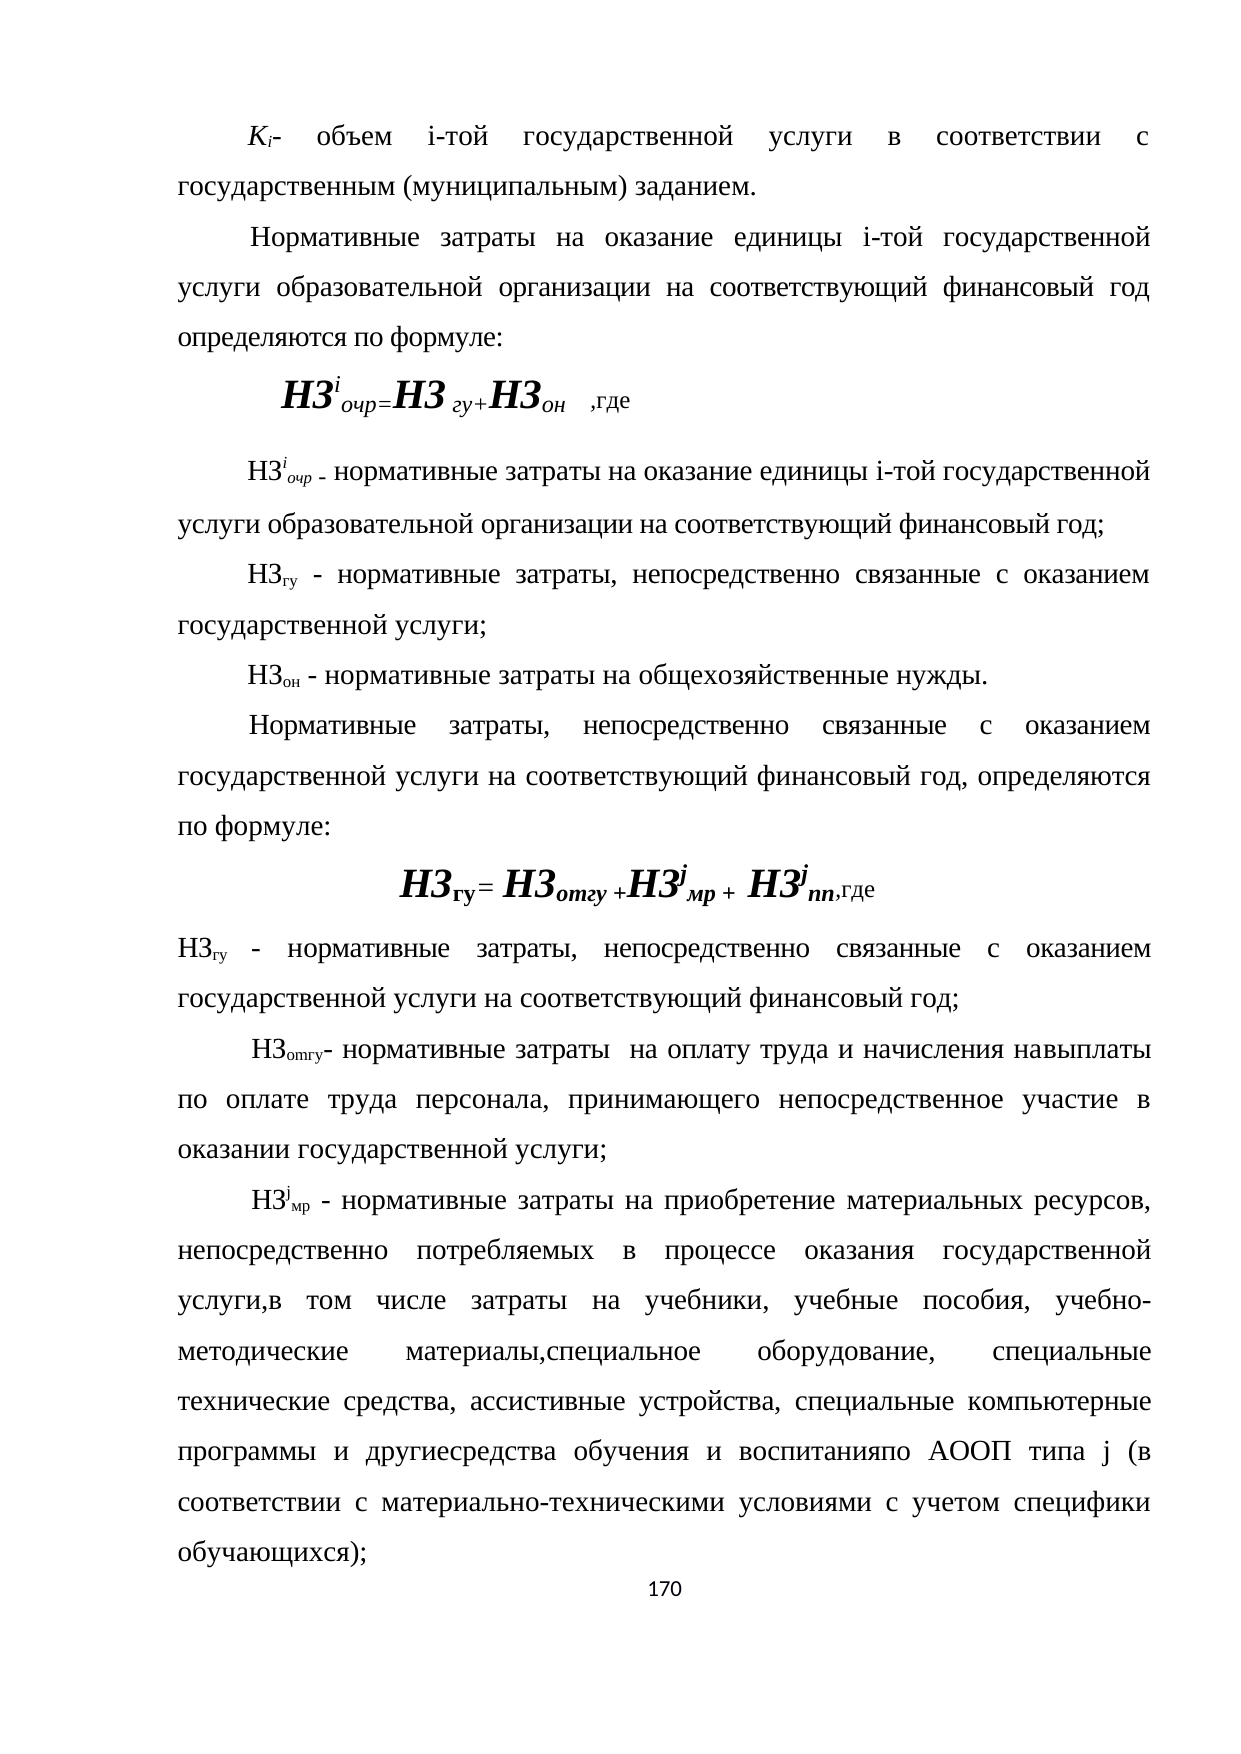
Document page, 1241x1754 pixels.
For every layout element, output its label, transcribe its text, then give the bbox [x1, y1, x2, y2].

text Ki- объем i-той государственной услуги в соответствии с государственным (муниципальным) заданием. [177, 118, 1149, 202]
text НЗгу - нормативные затраты непосредственно связанные с оказанием государственной услуги; [177, 557, 1150, 640]
text НЗгу= НЗoтгу +НЗjмp + НЗjппгде [266, 858, 1152, 906]
text НЗjмp - нормативные затраты на приобретение материальных ресурсов непосредственно потребляемых в процессе оказания государственной услугив том числе затраты на учебники учебные пособия учебно-методические материалыспециальное оборудование, специальные технические средства, ассистивные устройства, специальные компьютерные программы и другиесредства обучения и воспитанияпо АООП типа j (в соответствии с материально-техническими условиями с учетом специфики обучающихся); [177, 1182, 1152, 1568]
text Нормативные затраты на оказание единицы i-той государственной услуги образовательной организации на соответствующий финансовый год определяются по формуле: [177, 219, 1150, 353]
text Нормативные затраты непосредственно связанные с оказанием государственной услуги на соответствующий финансовый год определяются по формуле: [177, 707, 1151, 842]
text НЗiочр=НЗ гу+НЗон где [177, 370, 1150, 418]
text НЗiочр - нормативные затраты на оказание единицы i-той государственной услуги образовательной организации на соответствующий финансовый год; [177, 442, 1150, 540]
text НЗгу - нормативные затраты непосредственно связанные с оказанием государственной услуги на соответствующий финансовый год; [177, 930, 1152, 1014]
text НЗomгy- нормативные затраты на оплату труда и начисления навыплаты по оплате труда персонала принимающего непосредственное участие в оказании государственной услуги; [177, 1031, 1152, 1165]
text НЗон - нормативные затраты на общехозяйственные нужды. [177, 657, 1151, 691]
